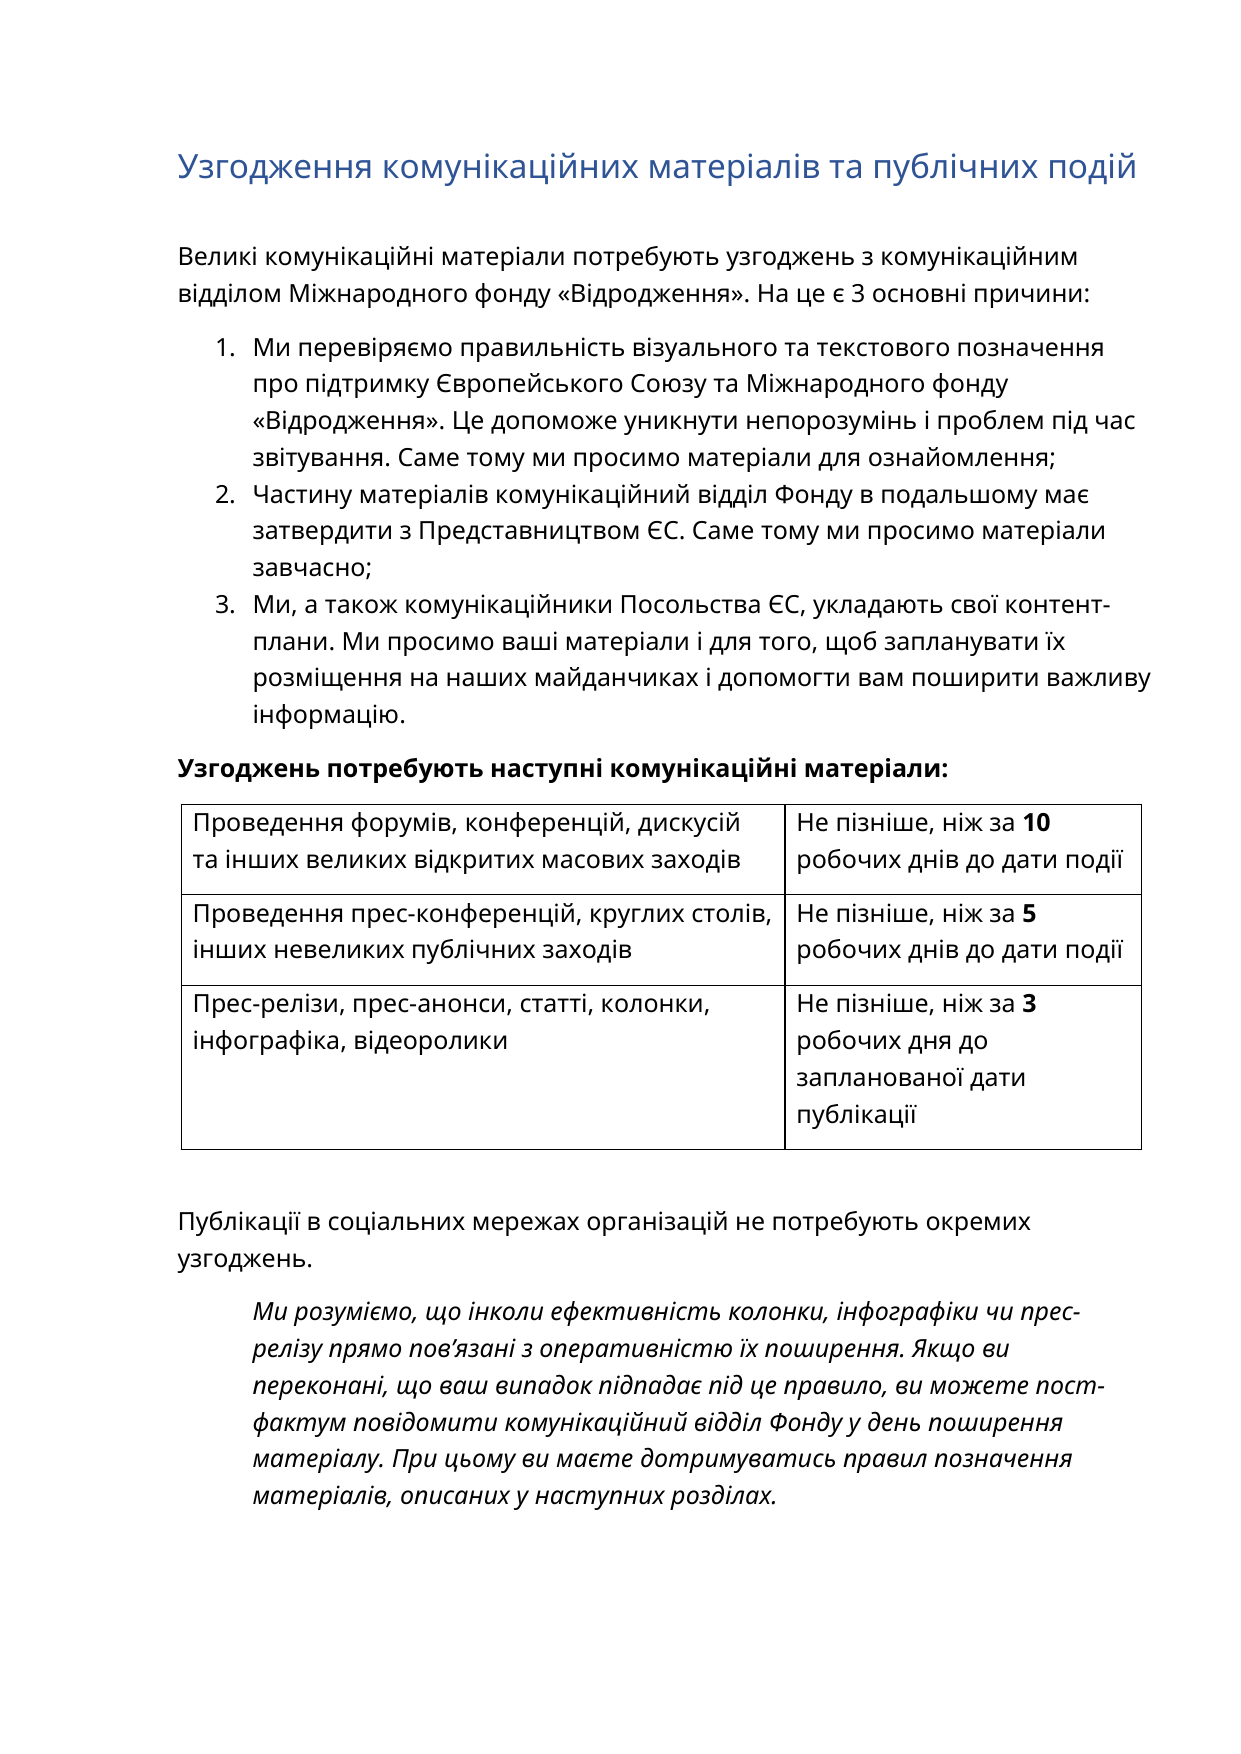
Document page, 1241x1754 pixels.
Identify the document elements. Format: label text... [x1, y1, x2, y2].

table_cell Проведення прес-конференцій, круглих столів, інших невеликих публічних заходів [182, 895, 784, 985]
table_cell Прес-релізи, прес-анонси, статті, колонки, інфографіка, відеоролики [182, 986, 784, 1149]
text Великі комунікаційні матеріали потребують узгоджень з комунікаційним відділом Міжнародного фонду «Відродження». На це є 3 основні причини: [177, 239, 1152, 310]
list Ми, а також комунікаційники Посольства ЄС, укладають свої контент-плани. Ми просимо ваші матеріали і для того, щоб запланувати їх розміщення на наших майданчиках і допомогти вам поширити важливу інформацію. [215, 587, 1152, 731]
text Публікації в соціальних мережах організацій не потребують окремих узгоджень. [177, 1204, 1152, 1274]
text Узгоджень потребують наступні комунікаційні матеріали: [177, 750, 1152, 784]
table_cell Не пізніше, ніж за 3 робочих дня до запланованої дати публікації [786, 986, 1141, 1149]
table_header Не пізніше, ніж за 10 робочих днів до дати події [786, 805, 1141, 894]
table_cell Не пізніше, ніж за 5 робочих днів до дати події [786, 895, 1141, 985]
list Частину матеріалів комунікаційний відділ Фонду в подальшому має затвердити з Представництвом ЄС. Саме тому ми просимо матеріали завчасно; [215, 476, 1152, 584]
subtitle Узгодження комунікаційних матеріалів та публічних подій [177, 143, 1152, 188]
table_header Проведення форумів, конференцій, дискусій та інших великих відкритих масових заходів [182, 805, 784, 894]
text Ми розуміємо, що інколи ефективність колонки, інфографіки чи прес-релізу прямо пов’язані з оперативністю їх поширення. Якщо ви переконані, що ваш випадок підпадає під це правило, ви можете пост-фактум повідомити комунікаційний відділ Фонду у день поширення матеріалу. При цьому ви маєте дотримуватись правил позначення матеріалів, описаних у наступних розділах. [252, 1294, 1152, 1512]
list Ми перевіряємо правильність візуального та текстового позначення про підтримку Європейського Союзу та Міжнародного фонду «Відродження». Це допоможе уникнути непорозумінь і проблем під час звітування. Саме тому ми просимо матеріали для ознайомлення; [215, 329, 1152, 473]
